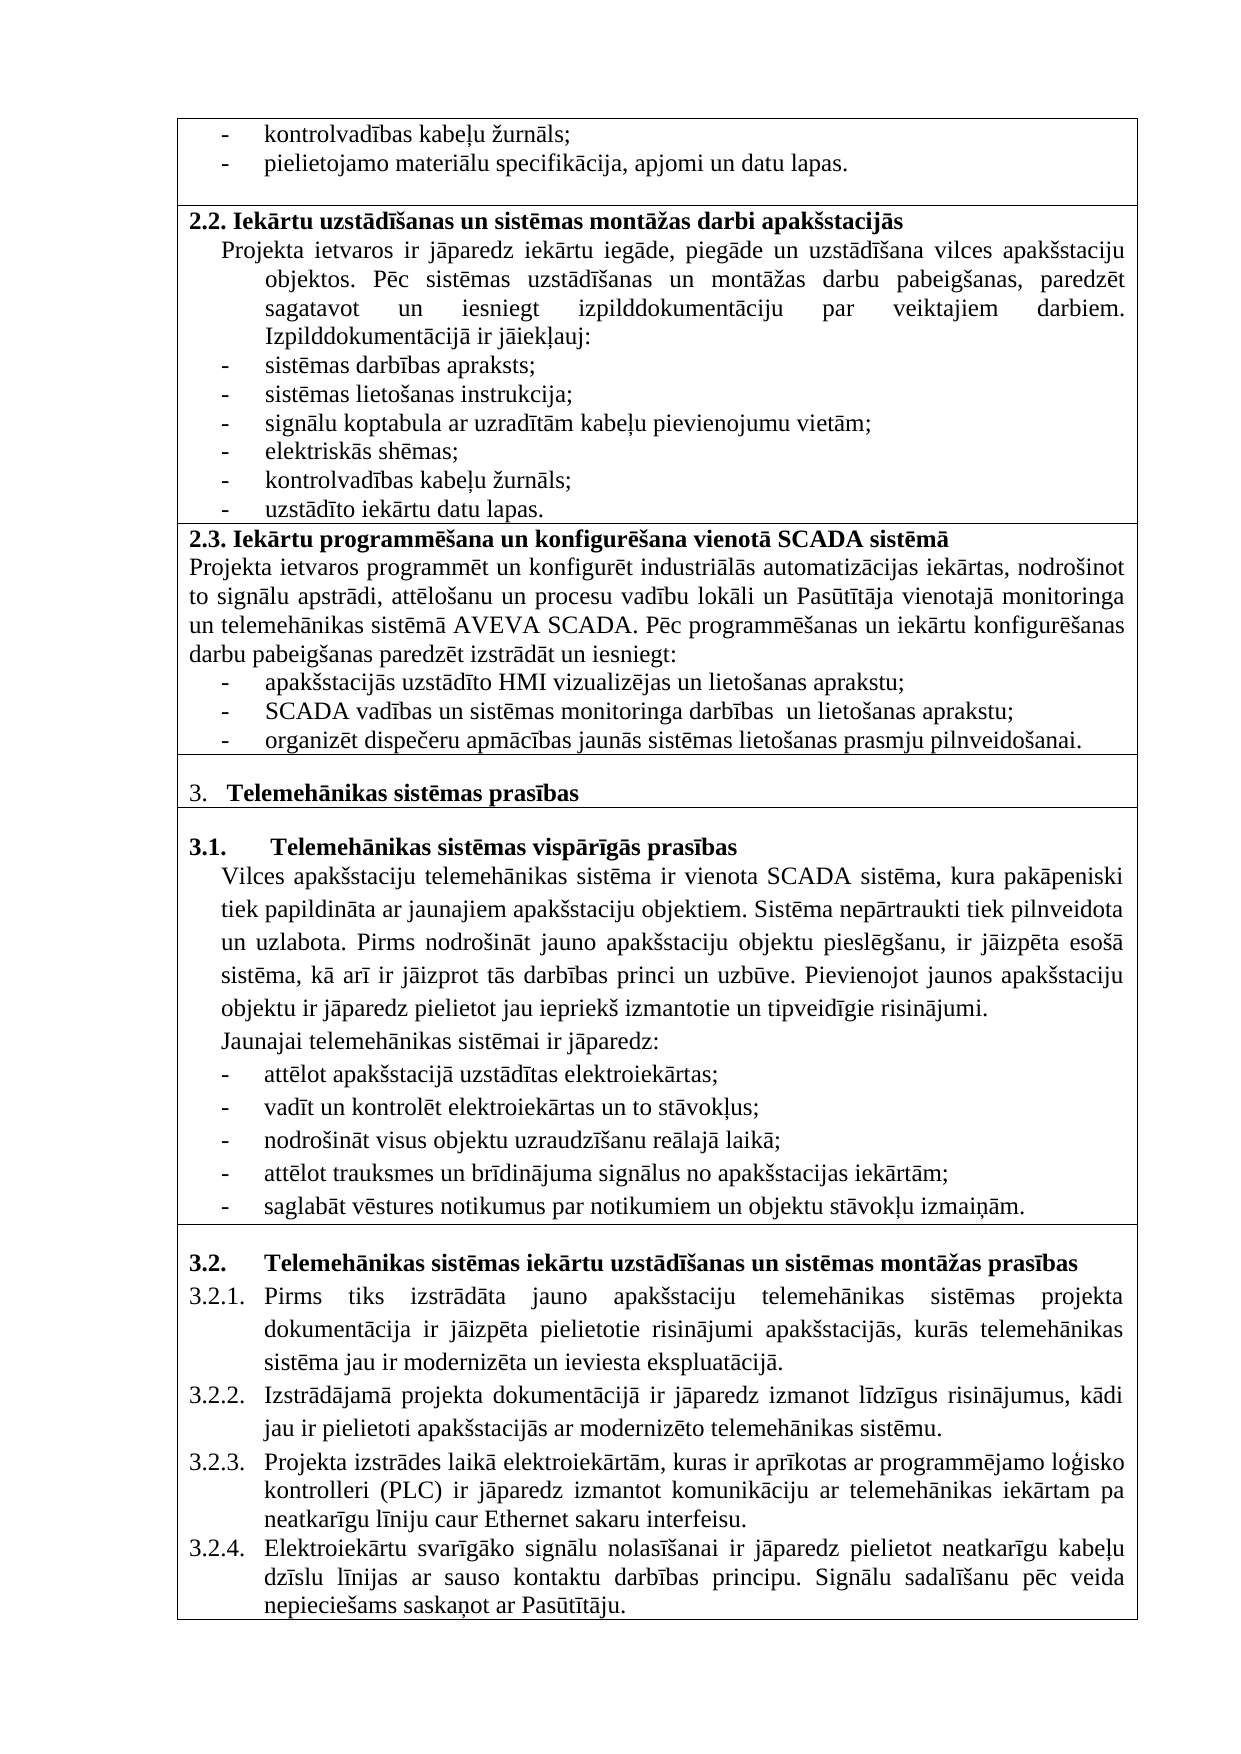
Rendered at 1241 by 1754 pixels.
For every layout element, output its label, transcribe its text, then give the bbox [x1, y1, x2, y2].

table_cell 2.3. Iekārtu programmēšana un konfigurēšana vienotā SCADA sistēmā Projekta ietvaros programmēt un konfigurēt industriālās automatizācijas iekārtas, nodrošinot to signālu apstrādi, attēlošanu un procesu vadību lokāli un Pasūtītāja vienotajā monitoringa un telemehānikas sistēmā AVEVA SCADA. Pēc programmēšanas un iekārtu konfigurēšanas darbu pabeigšanas paredzēt izstrādāt un iesniegt: apakšstacijās uzstādīto HMI vizualizējas un lietošanas aprakstu; SCADA vadības un sistēmas monitoringa darbības un lietošanas aprakstu; organizēt dispečeru apmācības jaunās sistēmas lietošanas prasmju pilnveidošanai. [178, 524, 1137, 754]
table_cell 2.2. Iekārtu uzstādīšanas un sistēmas montāžas darbi apakšstacijās Projekta ietvaros ir jāparedz iekārtu iegāde, piegāde un uzstādīšana vilces apakšstaciju objektos. Pēc sistēmas uzstādīšanas un montāžas darbu pabeigšanas, paredzēt sagatavot un iesniegt izpilddokumentāciju par veiktajiem darbiem. Izpilddokumentācijā ir jāiekļauj: - sistēmas darbības apraksts; - sistēmas lietošanas instrukcija; - signālu koptabula ar uzradītām kabeļu pievienojumu vietām; - elektriskās shēmas; - kontrolvadības kabeļu žurnāls; - uzstādīto iekārtu datu lapas. [178, 206, 1137, 523]
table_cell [178, 1225, 1137, 1619]
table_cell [178, 119, 1137, 205]
table_cell Telemehānikas sistēmas prasības [178, 755, 1137, 807]
table_cell Telemehānikas sistēmas vispārīgās prasības Vilces apakšstaciju telemehānikas sistēma ir vienota SCADA sistēma, kura pakāpeniski tiek papildināta ar jaunajiem apakšstaciju objektiem. Sistēma nepārtraukti tiek pilnveidota un uzlabota. Pirms nodrošināt jauno apakšstaciju objektu pieslēgšanu, ir jāizpēta esošā sistēma, kā arī ir jāizprot tās darbības princi un uzbūve. Pievienojot jaunos apakšstaciju objektu ir jāparedz pielietot jau iepriekš izmantotie un tipveidīgie risinājumi. Jaunajai telemehānikas sistēmai ir jāparedz: attēlot apakšstacijā uzstādītas elektroiekārtas; vadīt un kontrolēt elektroiekārtas un to stāvokļus; nodrošināt visus objektu uzraudzīšanu reālajā laikā; attēlot trauksmes un brīdinājuma signālus no apakšstacijas iekārtām; saglabāt vēstures notikumus par notikumiem un objektu stāvokļu izmaiņām. [178, 808, 1137, 1224]
